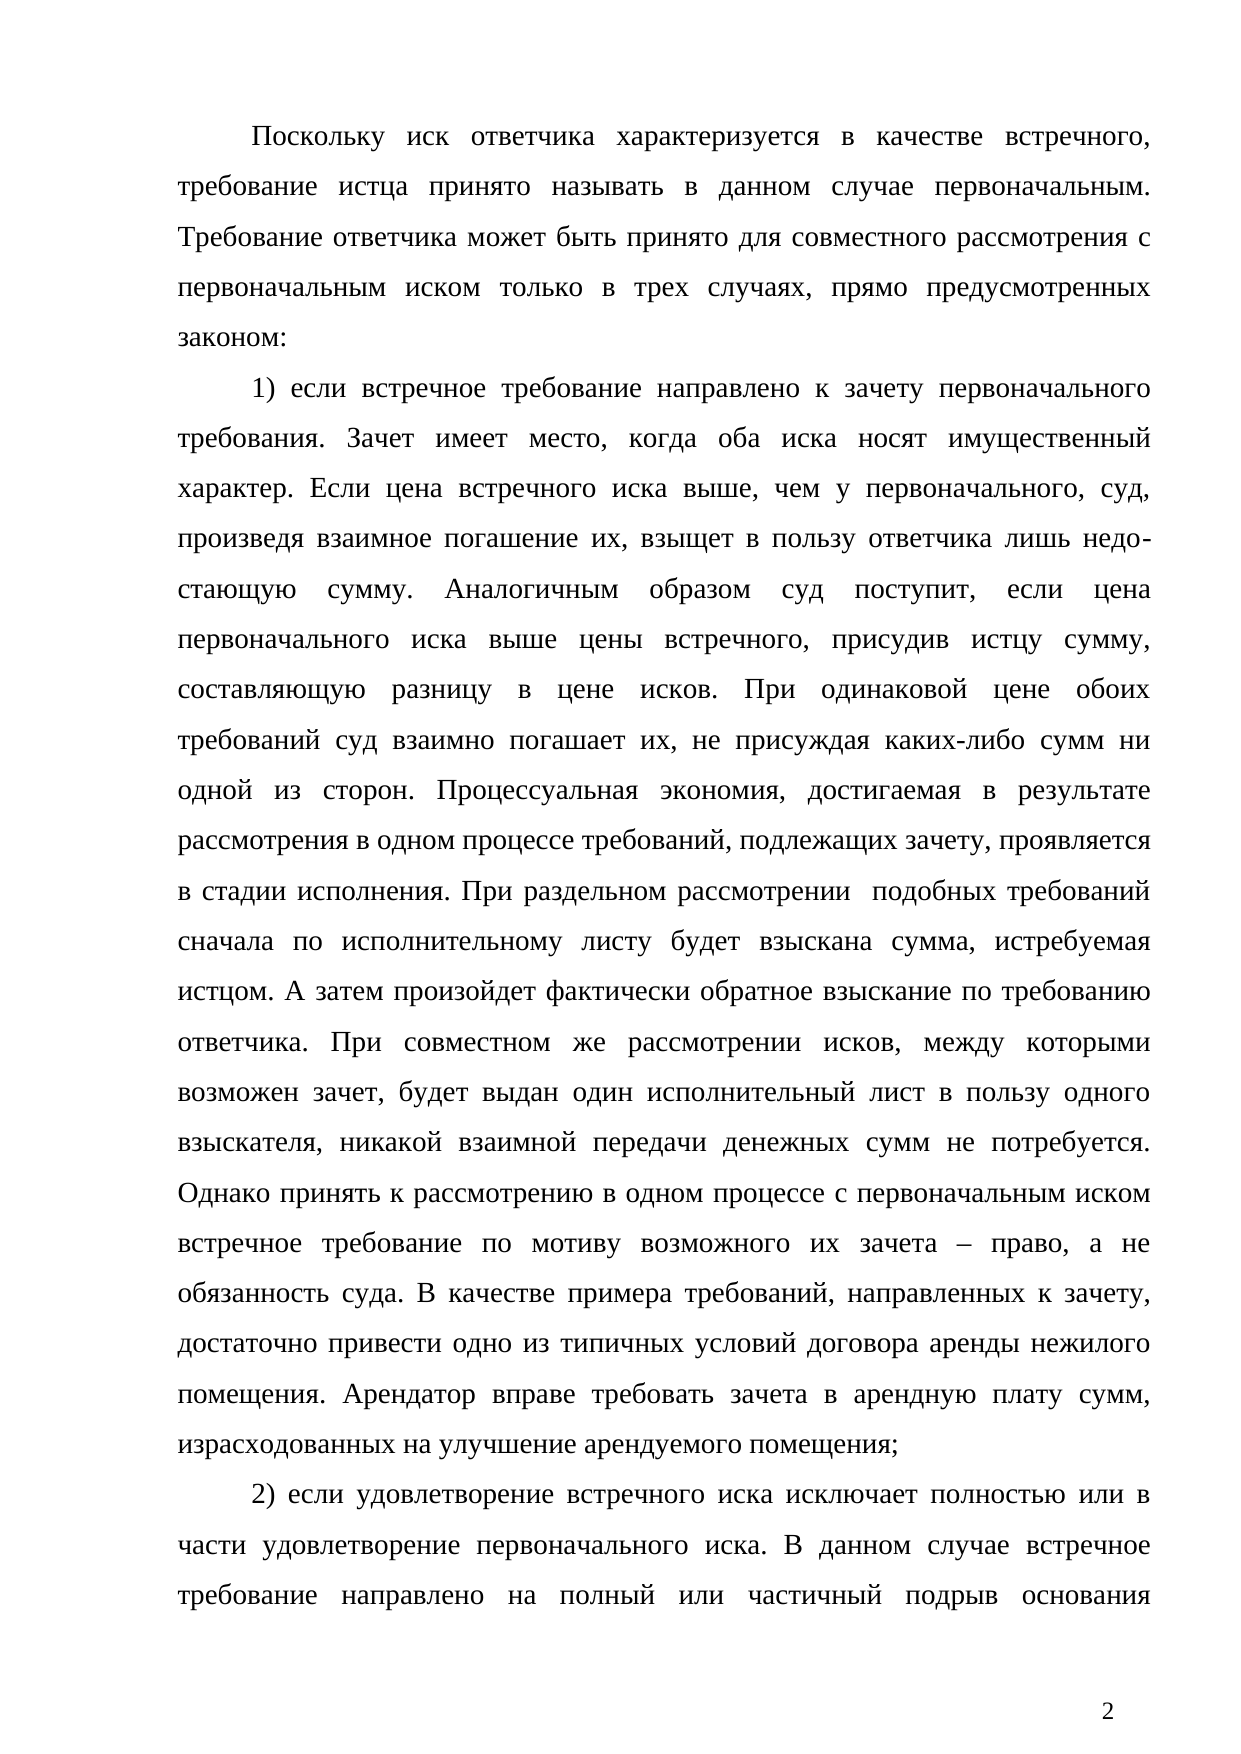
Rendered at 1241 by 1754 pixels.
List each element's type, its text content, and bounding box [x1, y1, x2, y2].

text 1) если встречное требование направлено к зачету первоначального требования. Зачет имеет место, когда оба иска носят имущественный характер. Если цена встречного иска выше, чем у первоначального, суд, произведя взаимное погашение их, взыщет в пользу ответчика лишь недостающую сумму. Аналогичным образом суд поступит, если цена первоначального иска выше цены встречного, присудив истцу сумму, составляющую разницу в цене исков. При одинаковой цене обоих требований суд взаимно погашает их, не присуждая каких-либо сумм ни одной из сторон. Процессуальная экономия, достигаемая в результате рассмотрения в одном процессе требований, подлежащих зачету, проявляется в стадии исполнения. При раздельном рассмотрении подобных требований сначала по исполнительному листу будет взыскана сумма, истребуемая истцом. А затем произойдет фактически обратное взыскание по требованию ответчика. При совместном же рассмотрении исков, между которыми возможен зачет, будет выдан один исполнительный лист в пользу одного взыскателя, никакой взаимной передачи денежных сумм не потребуется. Однако принять к рассмотрению в одном процессе с первоначальным иском встречное требование по мотиву возможного их зачета – право, а не обязанность суда. В качестве примера требований, направленных к зачету, достаточно привести одно из типичных условий договора аренды нежилого помещения. Арендатор вправе требовать зачета в арендную плату сумм, израсходованных на улучшение арендуемого помещения; [177, 370, 1152, 1460]
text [177, 1477, 1152, 1611]
text Поскольку иск ответчика характеризуется в качестве встречного, требование истца принято называть в данном случае первоначальным. Требование ответчика может быть принято для совместного рассмотрения с первоначальным иском только в трех случаях, прямо предусмотренных законом: [177, 118, 1152, 353]
